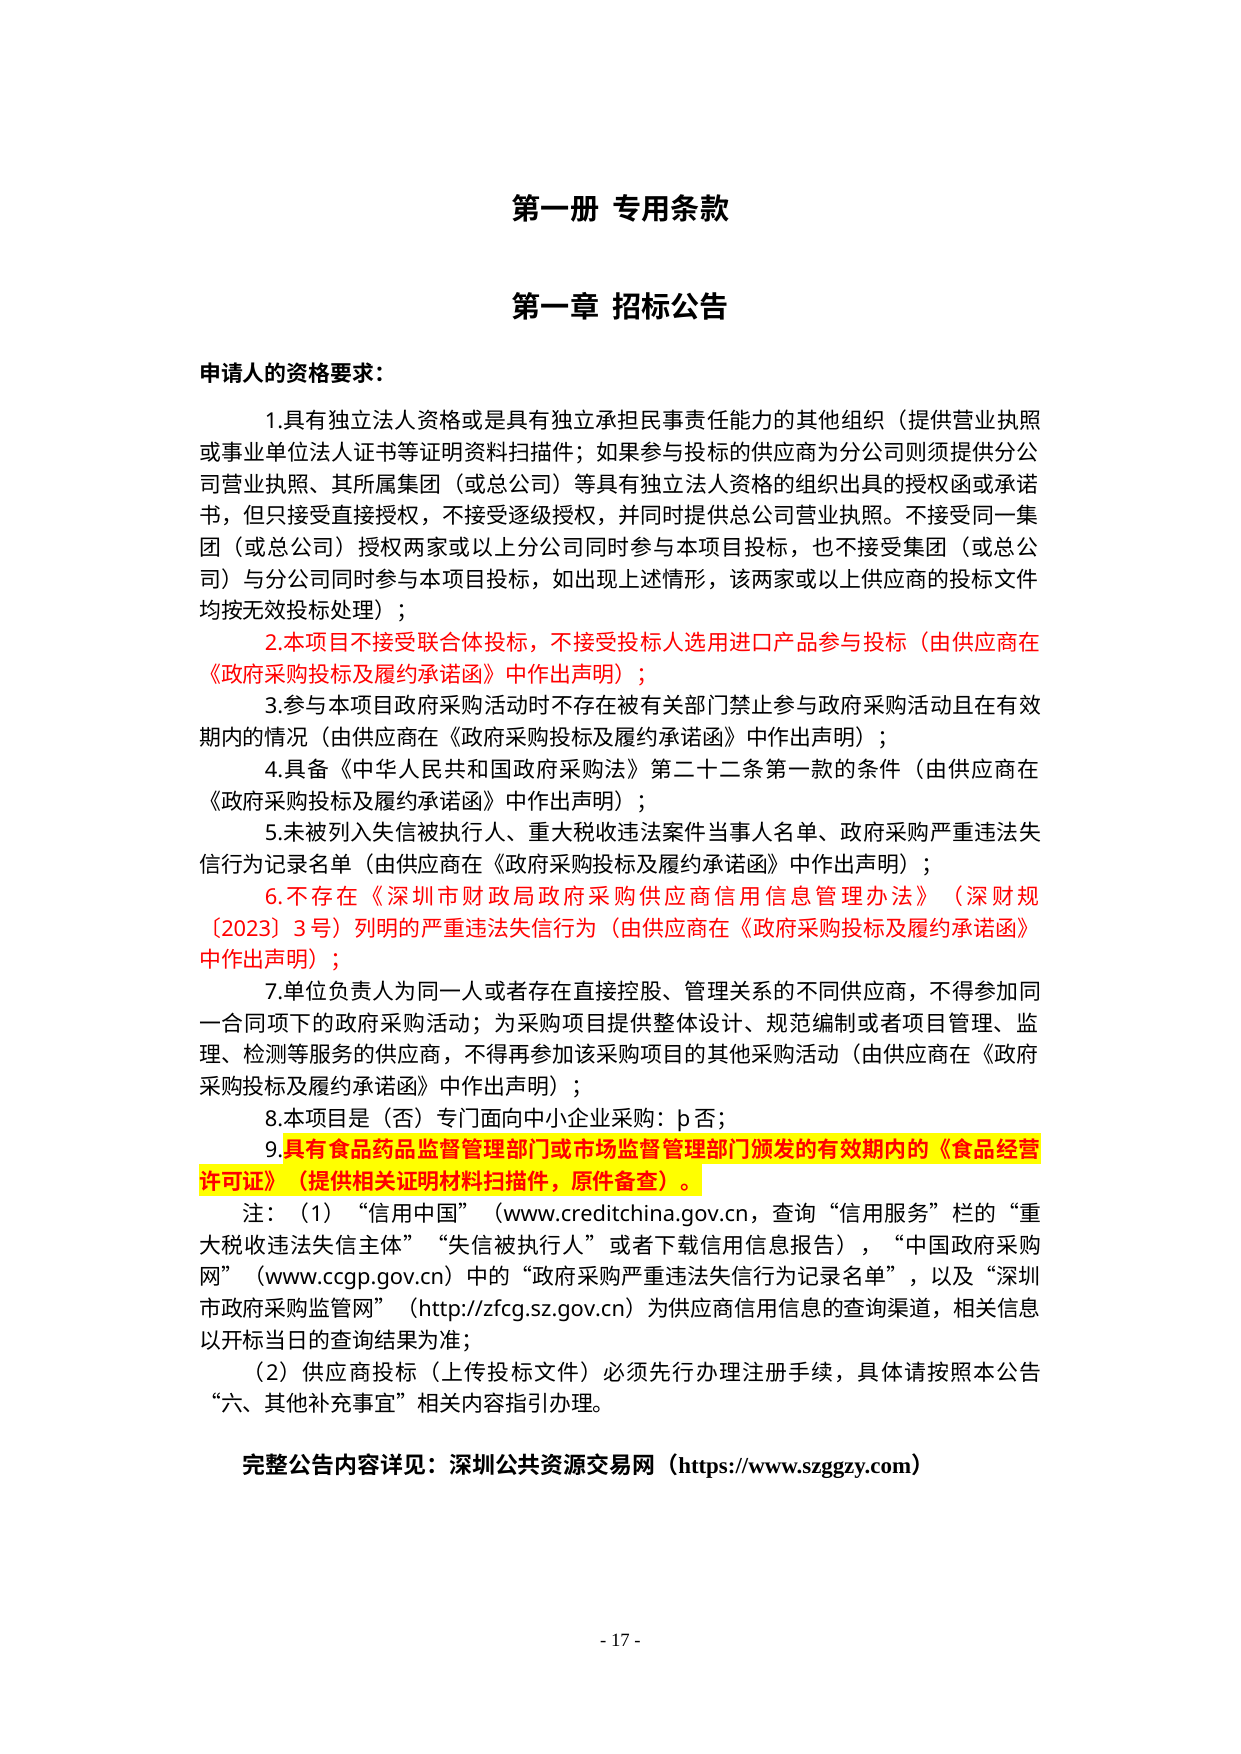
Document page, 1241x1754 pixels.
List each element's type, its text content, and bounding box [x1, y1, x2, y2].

subtitle 第一章 招标公告 [187, 283, 1053, 326]
table_header [196, 353, 1044, 1484]
subtitle 第一册 专用条款 [187, 185, 1053, 228]
